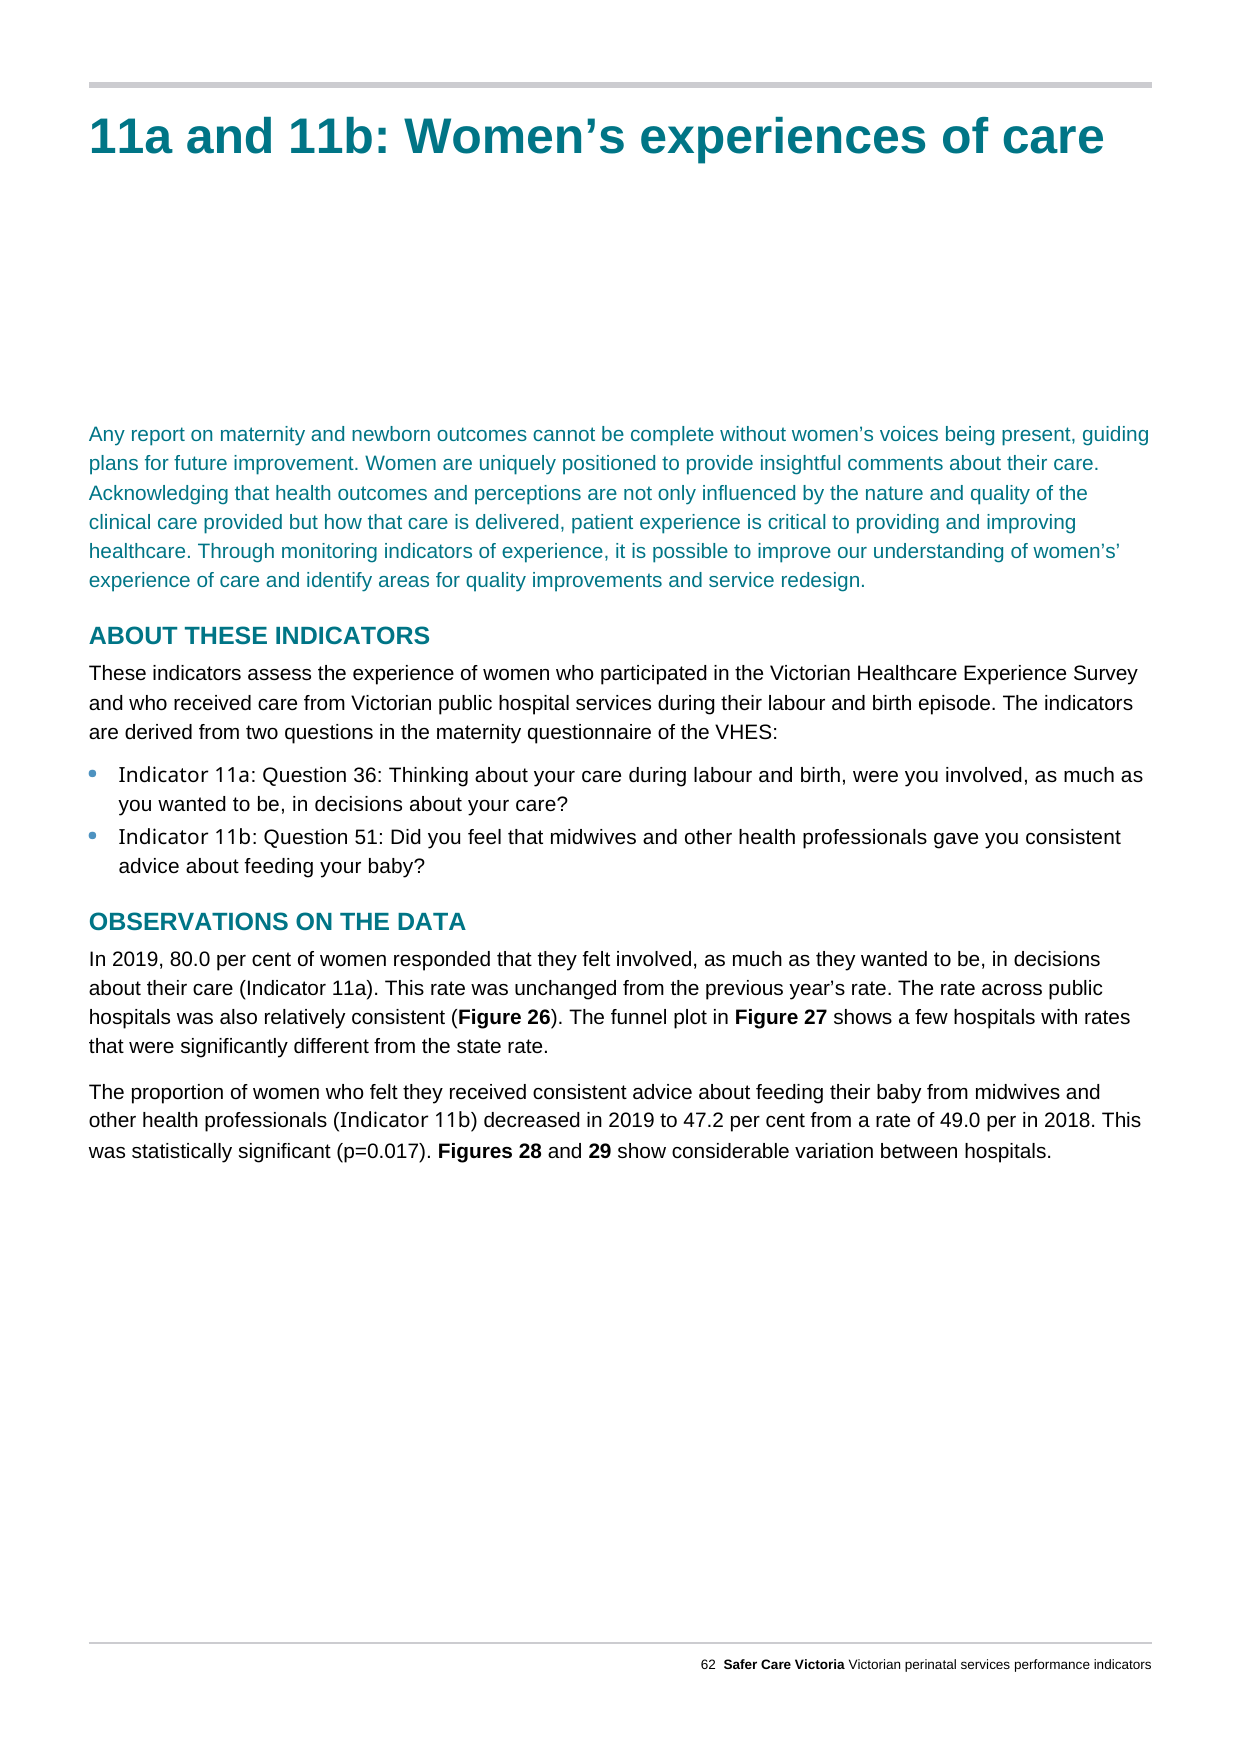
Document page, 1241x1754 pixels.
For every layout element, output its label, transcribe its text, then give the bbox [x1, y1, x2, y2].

text The proportion of women who felt they received consistent advice about feeding their baby from midwives and other health professionals (Indicator 11b) decreased in 2019 to 47.2 per cent from a rate of 49.0 per in 2018. This was statistically significant (p=0.017). Figures 28 and 29 show considerable variation between hospitals. [89, 1075, 1152, 1162]
subtitle 11a and 11b: Women’s experiences of care [89, 106, 1105, 164]
text Indicator 11a: Question 36: Thinking about your care during labour and birth, were you involved, as much as you wanted to be, in decisions about your care? [89, 760, 1152, 816]
subtitle These indicators assess the experience of women who participated in the Victorian Healthcare Experience Survey and who received care from Victorian public hospital services during their labour and birth episode. The indicators are derived from two questions in the maternity questionnaire of the VHES: [89, 656, 1152, 743]
subtitle About these indicators [89, 621, 1152, 650]
subtitle In 2019, 80.0 per cent of women responded that they felt involved, as much as they wanted to be, in decisions about their care (Indicator 11a). This rate was unchanged from the previous year’s rate. The rate across public hospitals was also relatively consistent (Figure 26). The funnel plot in Figure 27 shows a few hospitals with rates that were significantly different from the state rate. [89, 942, 1152, 1058]
subtitle Observations on the data [89, 907, 1152, 935]
text Any report on maternity and newborn outcomes cannot be complete without women’s voices being present, guiding plans for future improvement. Women are uniquely positioned to provide insightful comments about their care. Acknowledging that health outcomes and perceptions are not only influenced by the nature and quality of the clinical care provided but how that care is delivered, patient experience is critical to providing and improving healthcare. Through monitoring indicators of experience, it is possible to improve our understanding of women’s’ experience of care and identify areas for quality improvements and service redesign. [89, 417, 1152, 592]
text Indicator 11b: Question 51: Did you feel that midwives and other health professionals gave you consistent advice about feeding your baby? [89, 822, 1152, 877]
